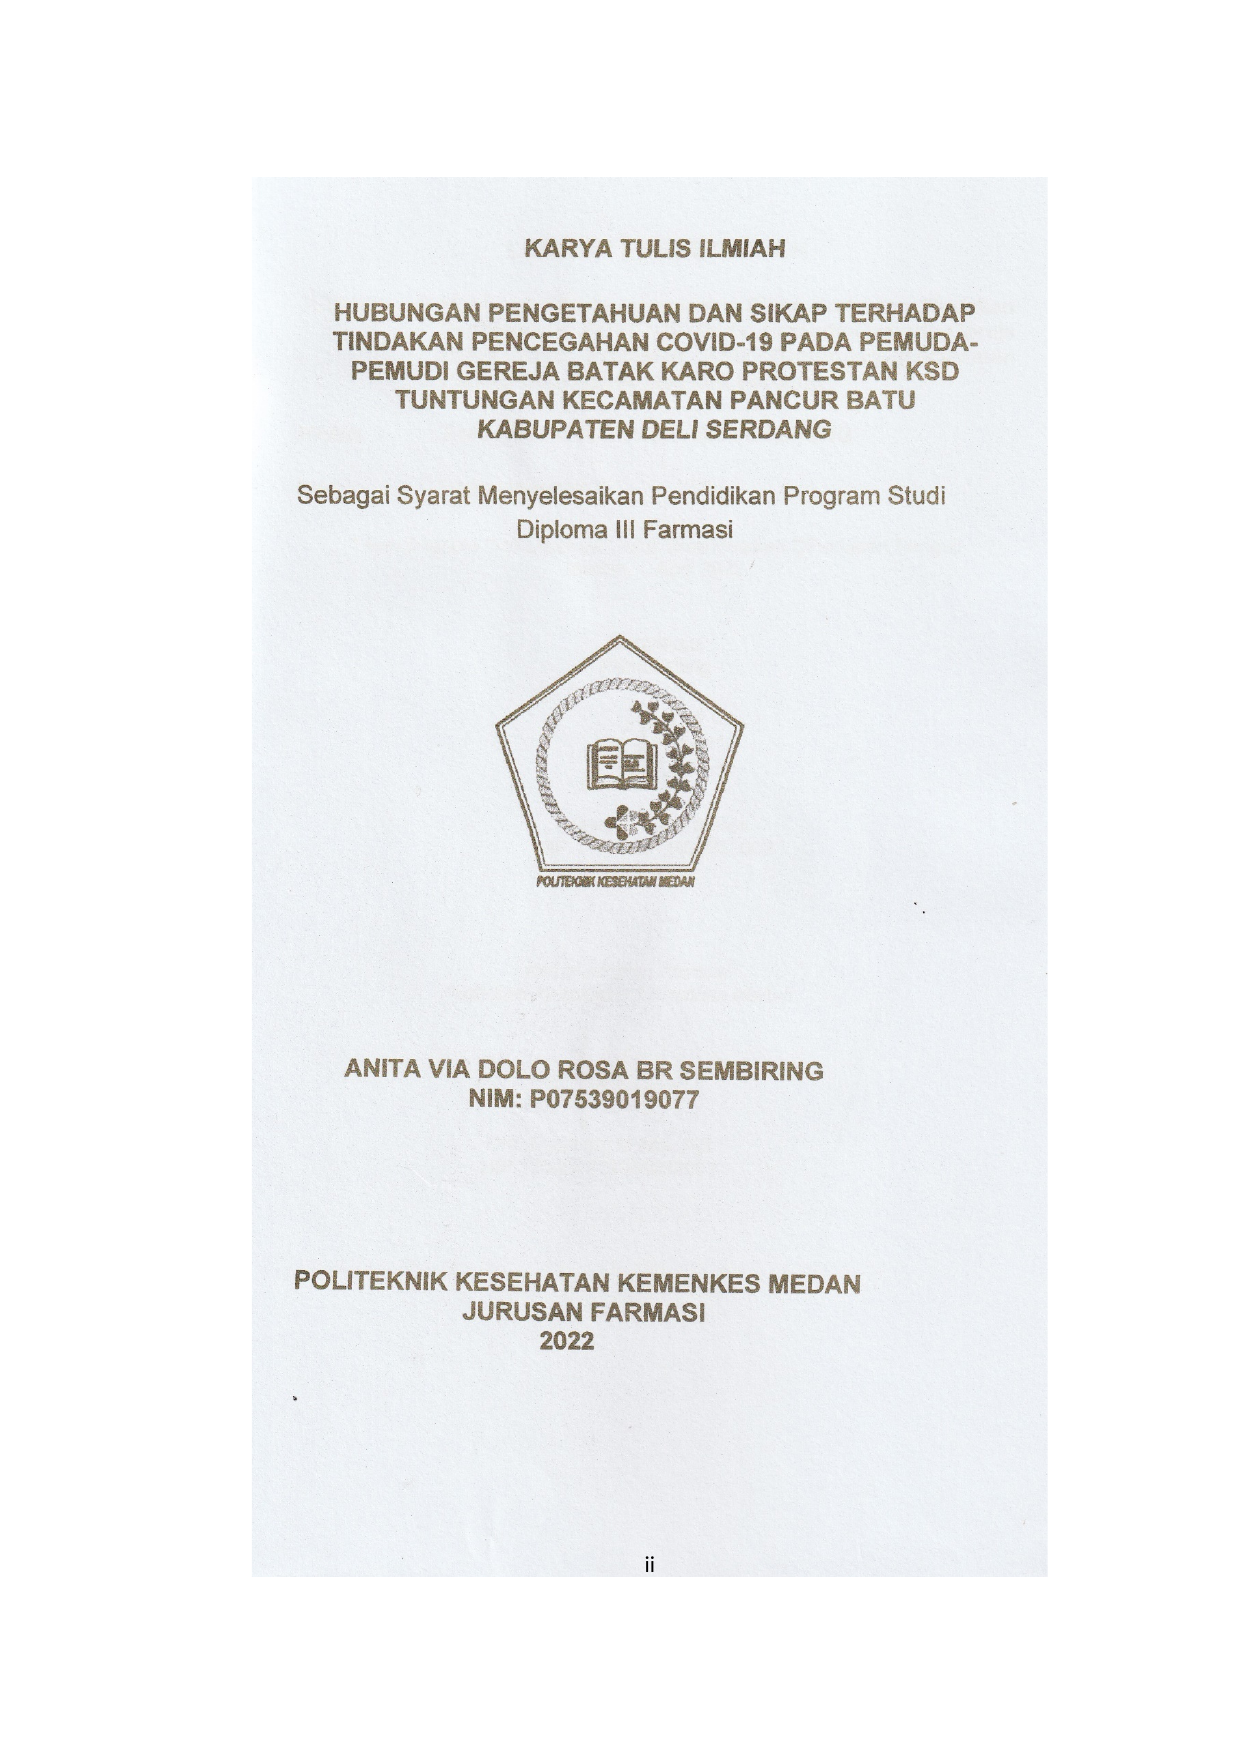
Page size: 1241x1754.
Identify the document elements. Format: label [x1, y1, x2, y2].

picture [251, 177, 1048, 1577]
